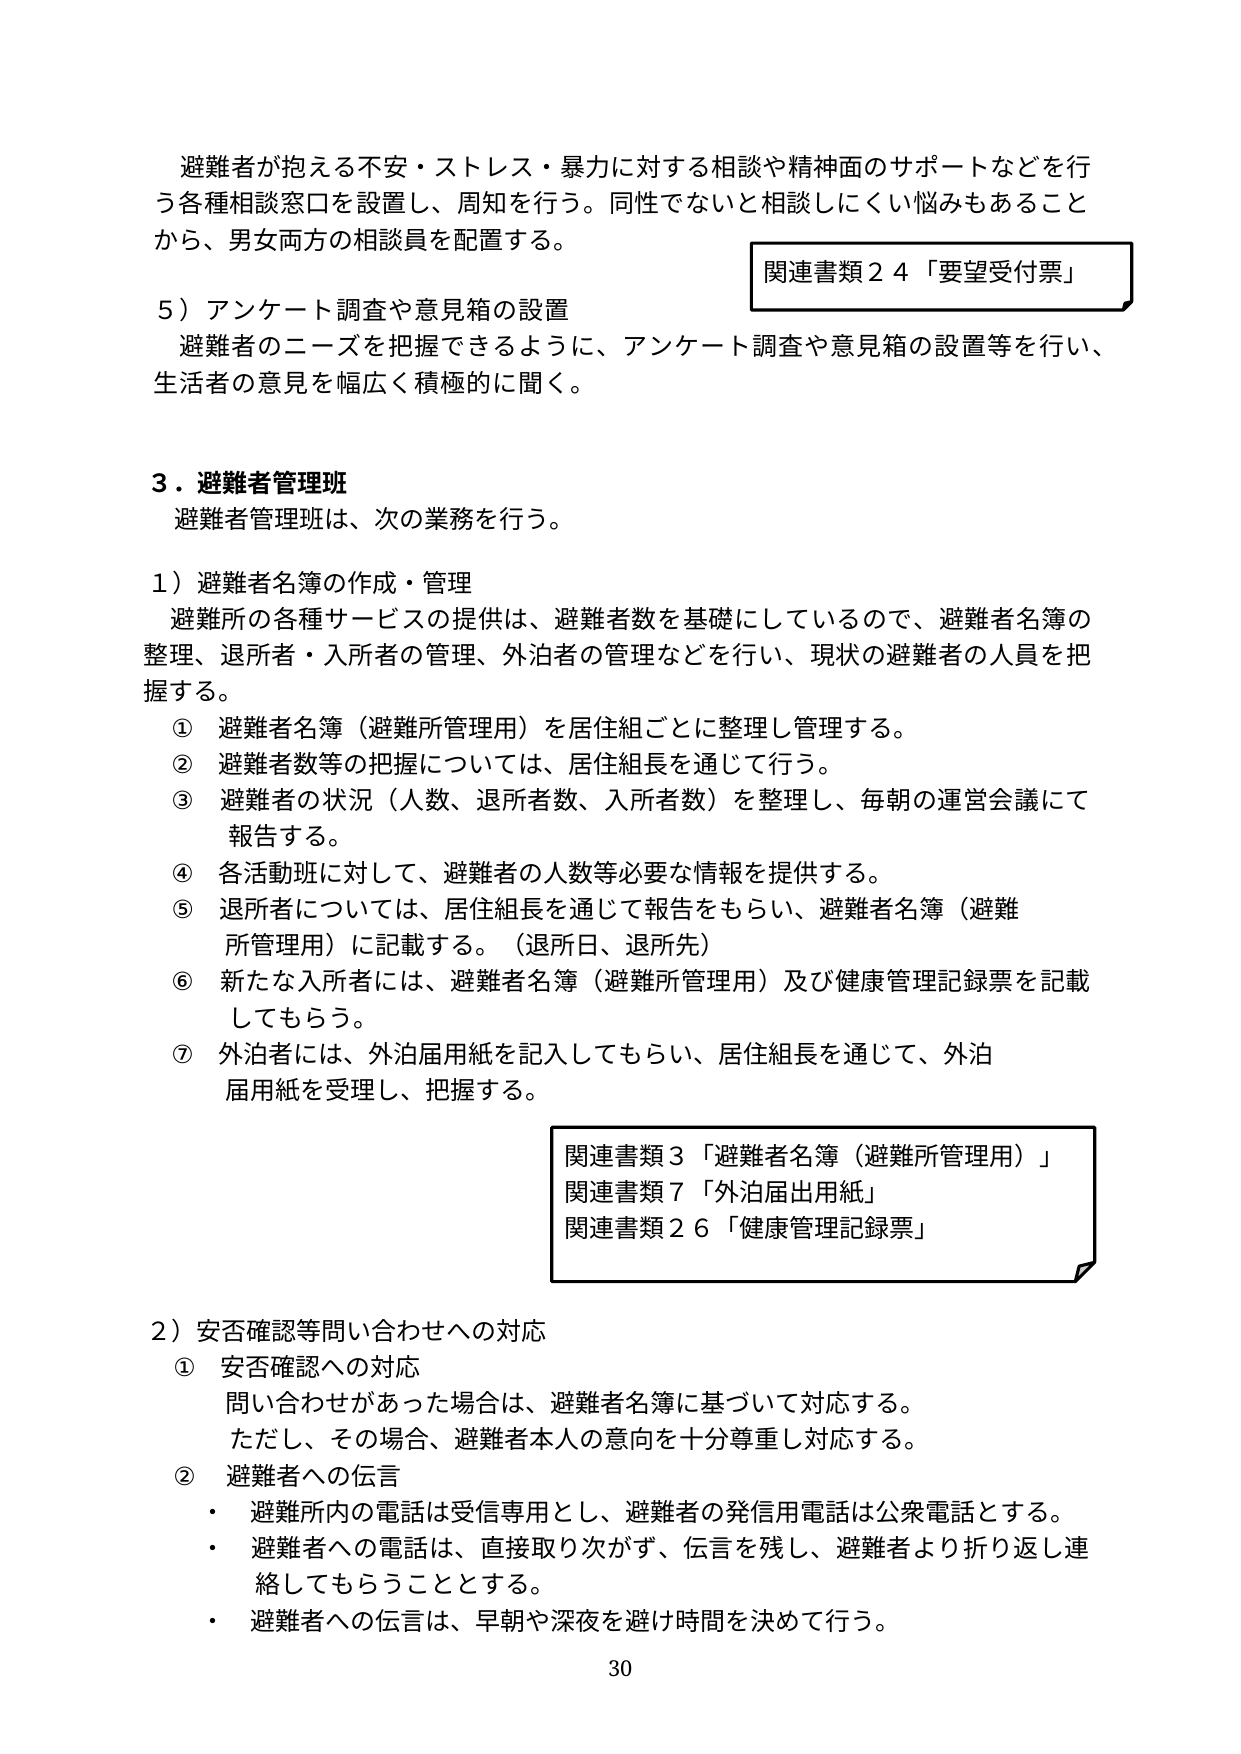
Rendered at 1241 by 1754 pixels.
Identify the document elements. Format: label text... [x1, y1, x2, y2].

text ⑥ 新たな入所者には、避難者名簿（避難所管理用）及び健康管理記録票を記載してもらう。 [171, 962, 1092, 1034]
text ③ 避難者の状況（人数、退所者数、入所者数）を整理し、毎朝の運営会議にて報告する。 [171, 781, 1092, 853]
text 避難者のニーズを把握できるように、アンケート調査や意見箱の設置等を行い、生活者の意見を幅広く積極的に聞く。 [153, 327, 1092, 399]
text 所管理用）に記載する。（退所日、退所先） [168, 926, 1092, 962]
text 避難者管理班は、次の業務を行う。 [148, 499, 1092, 536]
text ① 避難者名簿（避難所管理用）を居住組ごとに整理し管理する。 [171, 708, 1092, 744]
text ３．避難者管理班 [148, 463, 1092, 499]
text ただし、その場合、避難者本人の意向を十分尊重し対応する。 [148, 1420, 1092, 1456]
text ⑦ 外泊者には、外泊届用紙を記入してもらい、居住組長を通じて、外泊 [171, 1034, 1092, 1071]
text ④ 各活動班に対して、避難者の人数等必要な情報を提供する。 [171, 853, 1092, 889]
text ⑤ 退所者については、居住組長を通じて報告をもらい、避難者名簿（避難 [168, 889, 1092, 926]
text ２）安否確認等問い合わせへの対応 [146, 1311, 1092, 1347]
text ① 安否確認への対応 [146, 1347, 1092, 1384]
text ・ 避難所内の電話は受信専用とし、避難者の発信用電話は公衆電話とする。 [200, 1492, 1092, 1529]
text 問い合わせがあった場合は、避難者名簿に基づいて対応する。 [148, 1384, 1092, 1420]
text ５）アンケート調査や意見箱の設置 [153, 291, 1092, 327]
text 避難者が抱える不安・ストレス・暴力に対する相談や精神面のサポートなどを行う各種相談窓口を設置し、周知を行う。同性でないと相談しにくい悩みもあることから、男女両方の相談員を配置する。 [153, 148, 1092, 256]
text ② 避難者数等の把握については、居住組長を通じて行う。 [171, 744, 1092, 781]
text １）避難者名簿の作成・管理 [148, 563, 1092, 599]
list 避難者への伝言 [173, 1456, 1092, 1492]
text ・ 避難者への電話は、直接取り次がず、伝言を残し、避難者より折り返し連絡してもらうこととする。 [200, 1529, 1092, 1601]
text 避難所の各種サービスの提供は、避難者数を基礎にしているので、避難者名簿の整理、退所者・入所者の管理、外泊者の管理などを行い、現状の避難者の人員を把握する。 [143, 599, 1092, 708]
text 届用紙を受理し、把握する。 [225, 1071, 1092, 1107]
text ・ 避難者への伝言は、早朝や深夜を避け時間を決めて行う。 [200, 1601, 1092, 1637]
